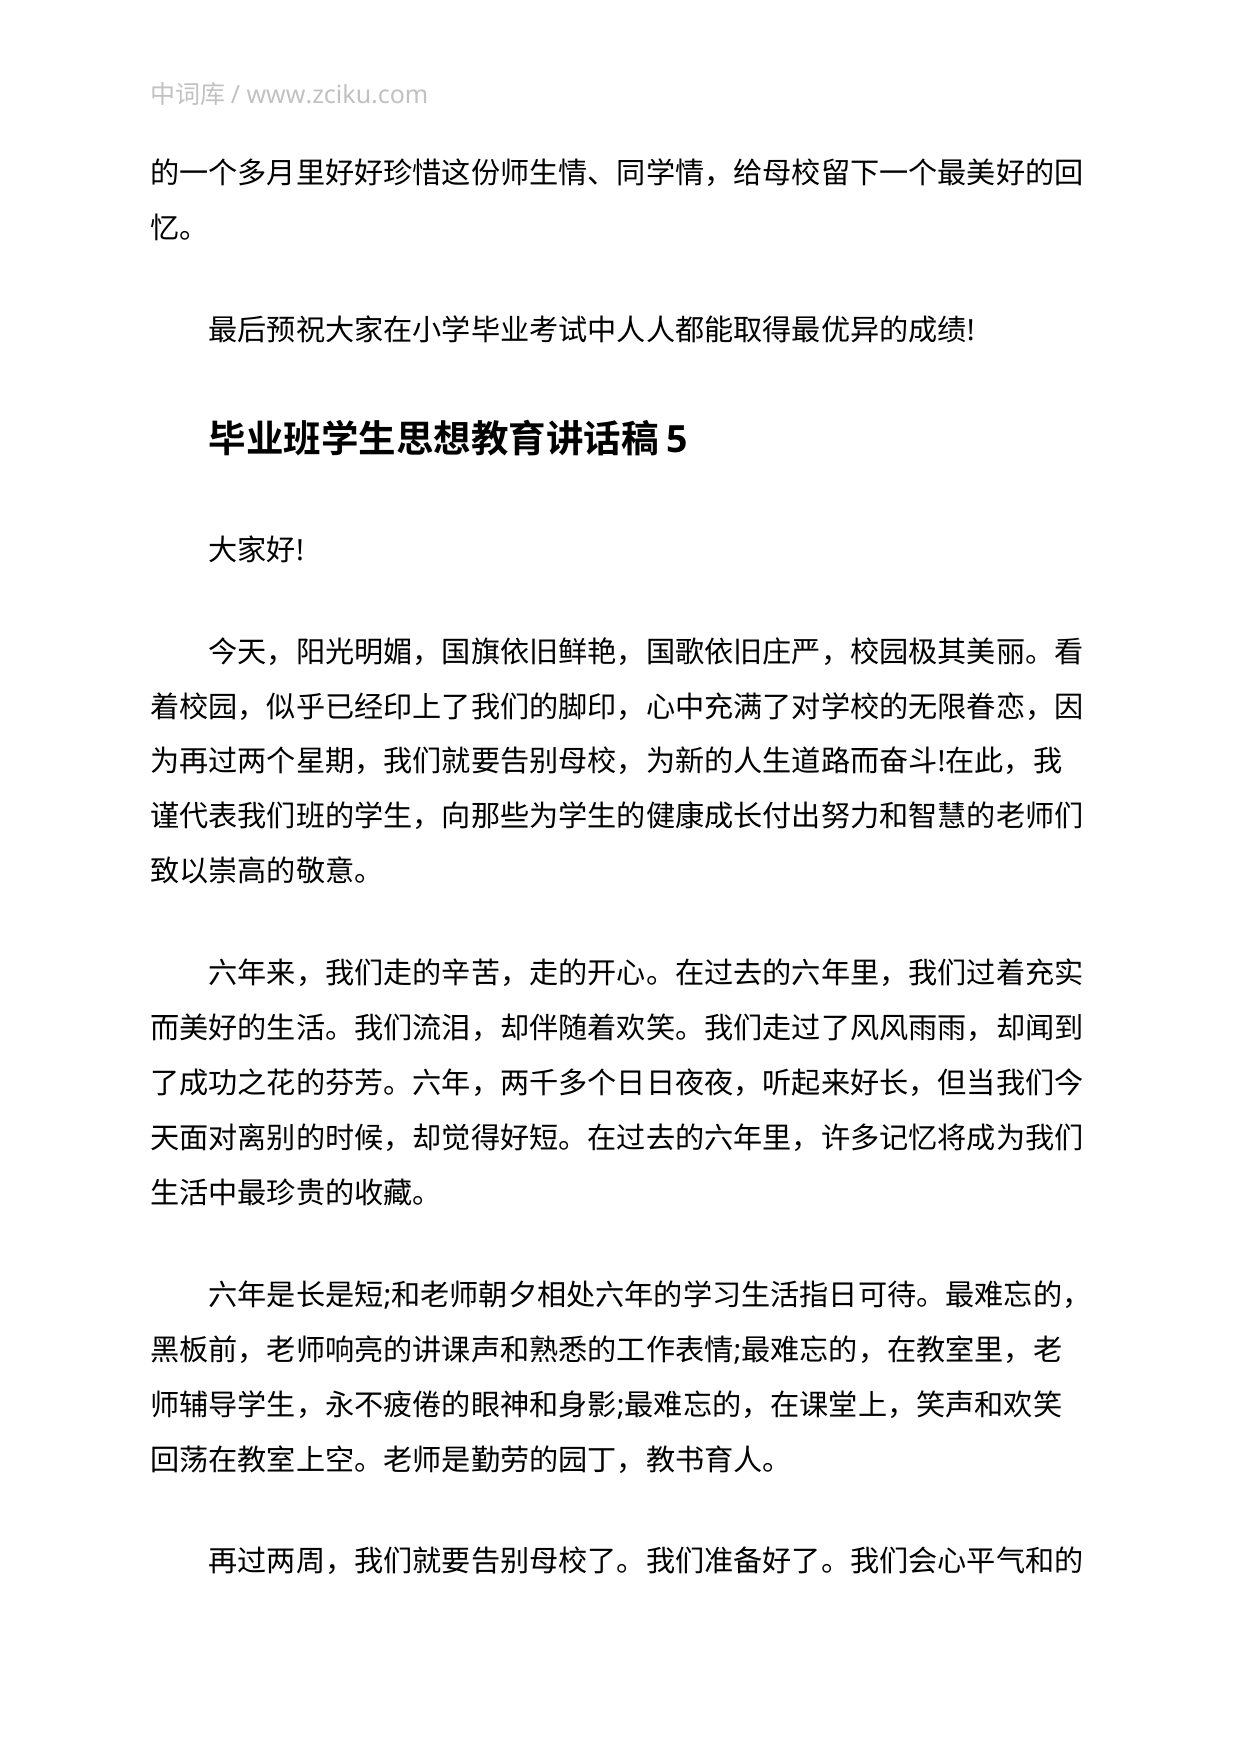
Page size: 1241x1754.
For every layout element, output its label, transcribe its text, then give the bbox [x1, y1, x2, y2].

text 六年是长是短;和老师朝夕相处六年的学习生活指日可待。最难忘的，黑板前，老师响亮的讲课声和熟悉的工作表情;最难忘的，在教室里，老师辅导学生，永不疲倦的眼神和身影;最难忘的，在课堂上，笑声和欢笑回荡在教室上空。老师是勤劳的园丁，教书育人。 [150, 1271, 1090, 1478]
text 六年来，我们走的辛苦，走的开心。在过去的六年里，我们过着充实而美好的生活。我们流泪，却伴随着欢笑。我们走过了风风雨雨，却闻到了成功之花的芬芳。六年，两千多个日日夜夜，听起来好长，但当我们今天面对离别的时候，却觉得好短。在过去的六年里，许多记忆将成为我们生活中最珍贵的收藏。 [150, 950, 1090, 1212]
text 今天，阳光明媚，国旗依旧鲜艳，国歌依旧庄严，校园极其美丽。看着校园，似乎已经印上了我们的脚印，心中充满了对学校的无限眷恋，因为再过两个星期，我们就要告别母校，为新的人生道路而奋斗!在此，我谨代表我们班的学生，向那些为学生的健康成长付出努力和智慧的老师们致以崇高的敬意。 [150, 628, 1090, 890]
text 毕业班学生思想教育讲话稿5 [150, 409, 1090, 463]
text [150, 1538, 1090, 1580]
text 最后预祝大家在小学毕业考试中人人都能取得最优异的成绩! [150, 307, 1090, 349]
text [150, 150, 1090, 247]
text 大家好! [150, 526, 1090, 569]
